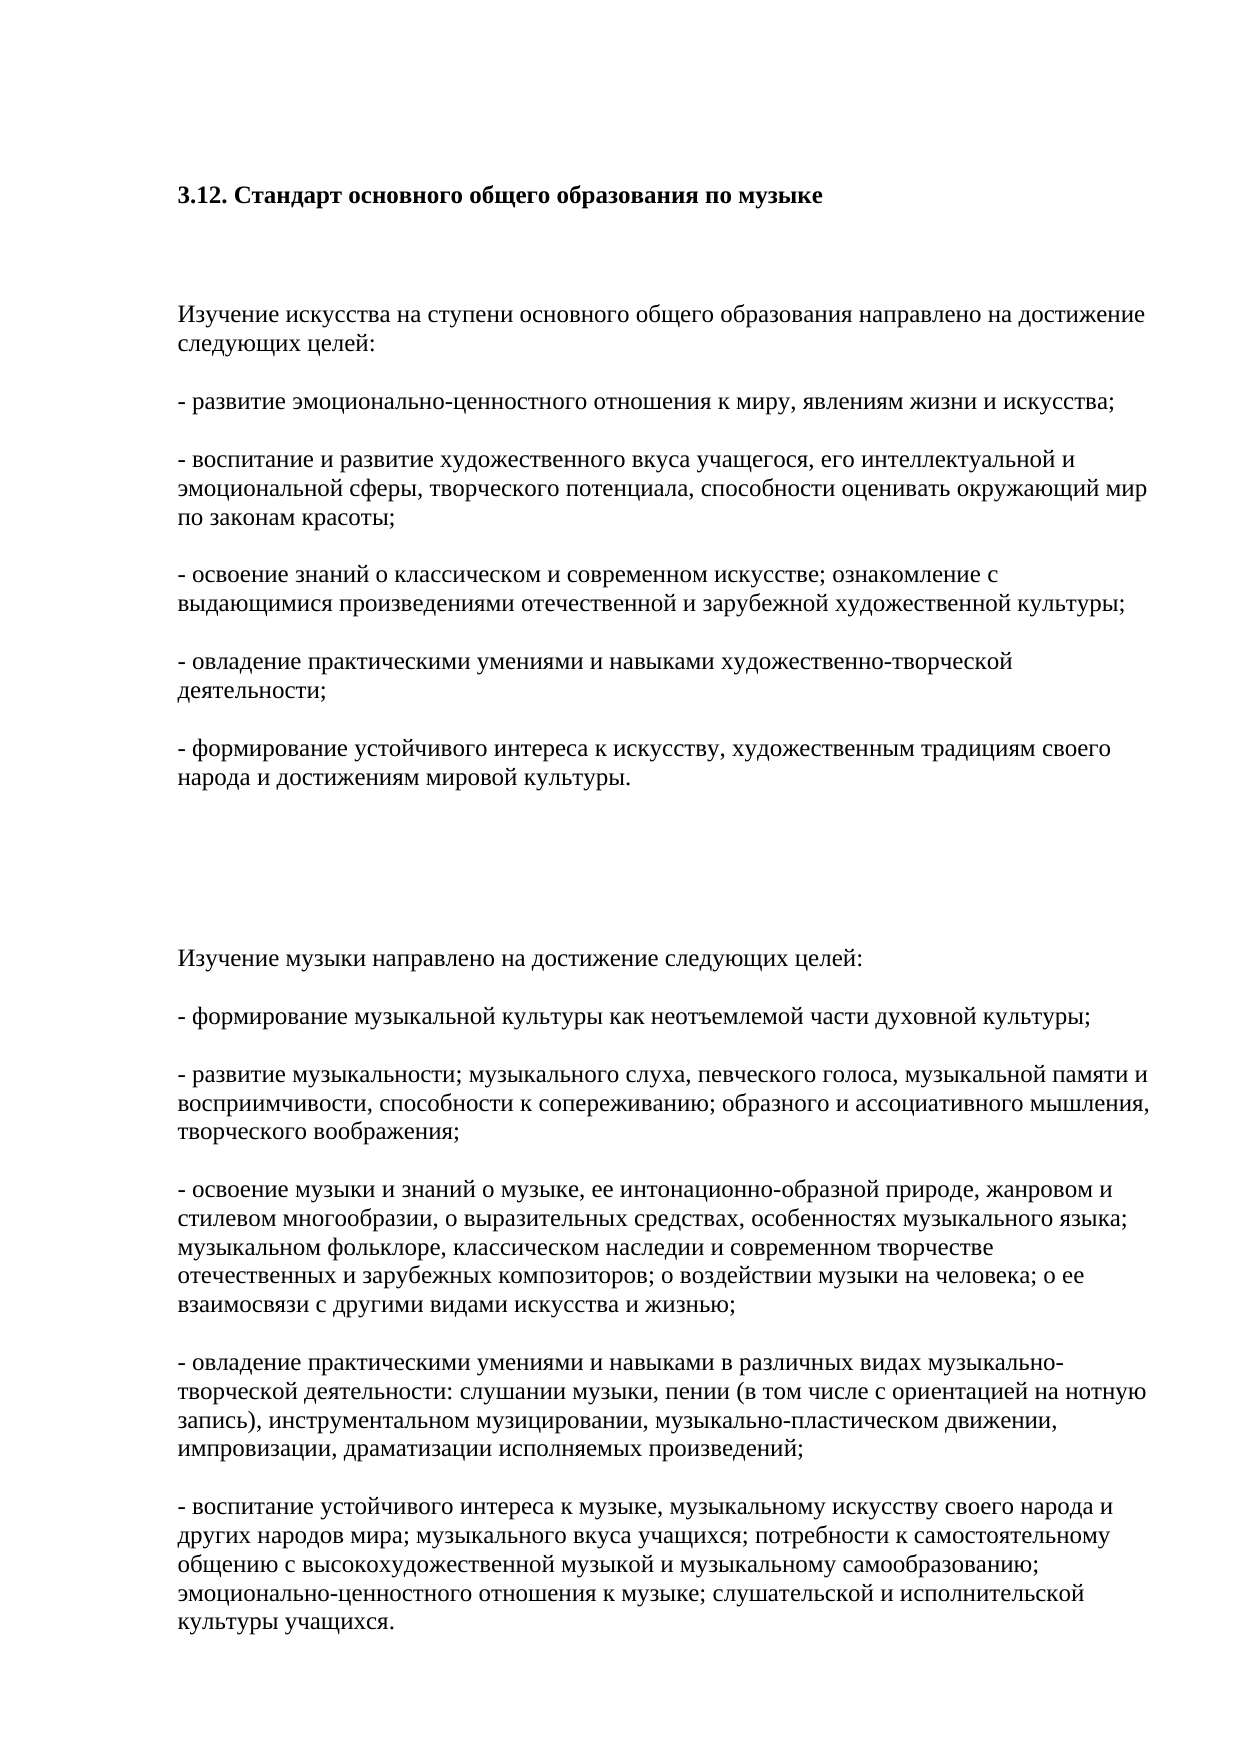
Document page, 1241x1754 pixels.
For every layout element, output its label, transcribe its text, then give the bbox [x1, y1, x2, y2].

text Изучение искусства на ступени основного общего образования направлено на достижение следующих целей: [177, 299, 1152, 357]
text - овладение практическими умениями и навыками в различных видах музыкально-творческой деятельности: слушании музыки, пении (в том числе с ориентацией на нотную запись), инструментальном музицировании, музыкально-пластическом движении, импровизации, драматизации исполняемых произведений; [177, 1347, 1152, 1462]
text Изучение музыки направлено на достижение следующих целей: [177, 943, 1152, 972]
text - развитие эмоционально-ценностного отношения к миру, явлениям жизни и искусства; [177, 386, 1152, 415]
text - формирование устойчивого интереса к искусству, художественным традициям своего народа и достижениям мировой культуры. [177, 733, 1152, 790]
text - освоение знаний о классическом и современном искусстве; ознакомление с выдающимися произведениями отечественной и зарубежной художественной культуры; [177, 559, 1152, 617]
text - формирование музыкальной культуры как неотъемлемой части духовной культуры; [177, 1001, 1152, 1030]
text - развитие музыкальности; музыкального слуха, певческого голоса, музыкальной памяти и восприимчивости, способности к сопереживанию; образного и ассоциативного мышления, творческого воображения; [177, 1059, 1152, 1145]
text - воспитание и развитие художественного вкуса учащегося, его интеллектуальной и эмоциональной сферы, творческого потенциала, способности оценивать окружающий мир по законам красоты; [177, 444, 1152, 530]
text - овладение практическими умениями и навыками художественно-творческой деятельности; [177, 646, 1152, 704]
text - освоение музыки и знаний о музыке, ее интонационно-образной природе, жанровом и стилевом многообразии, о выразительных средствах, особенностях музыкального языка; музыкальном фольклоре, классическом наследии и современном творчестве отечественных и зарубежных композиторов; о воздействии музыки на человека; о ее взаимосвязи с другими видами искусства и жизнью; [177, 1174, 1152, 1318]
text - воспитание устойчивого интереса к музыке, музыкальному искусству своего народа и других народов мира; музыкального вкуса учащихся; потребности к самостоятельному общению с высокохудожественной музыкой и музыкальному самообразованию; эмоционально-ценностного отношения к музыке; слушательской и исполнительской культуры учащихся. [177, 1491, 1152, 1635]
text 3.12. Стандарт основного общего образования по музыке [177, 180, 1152, 209]
